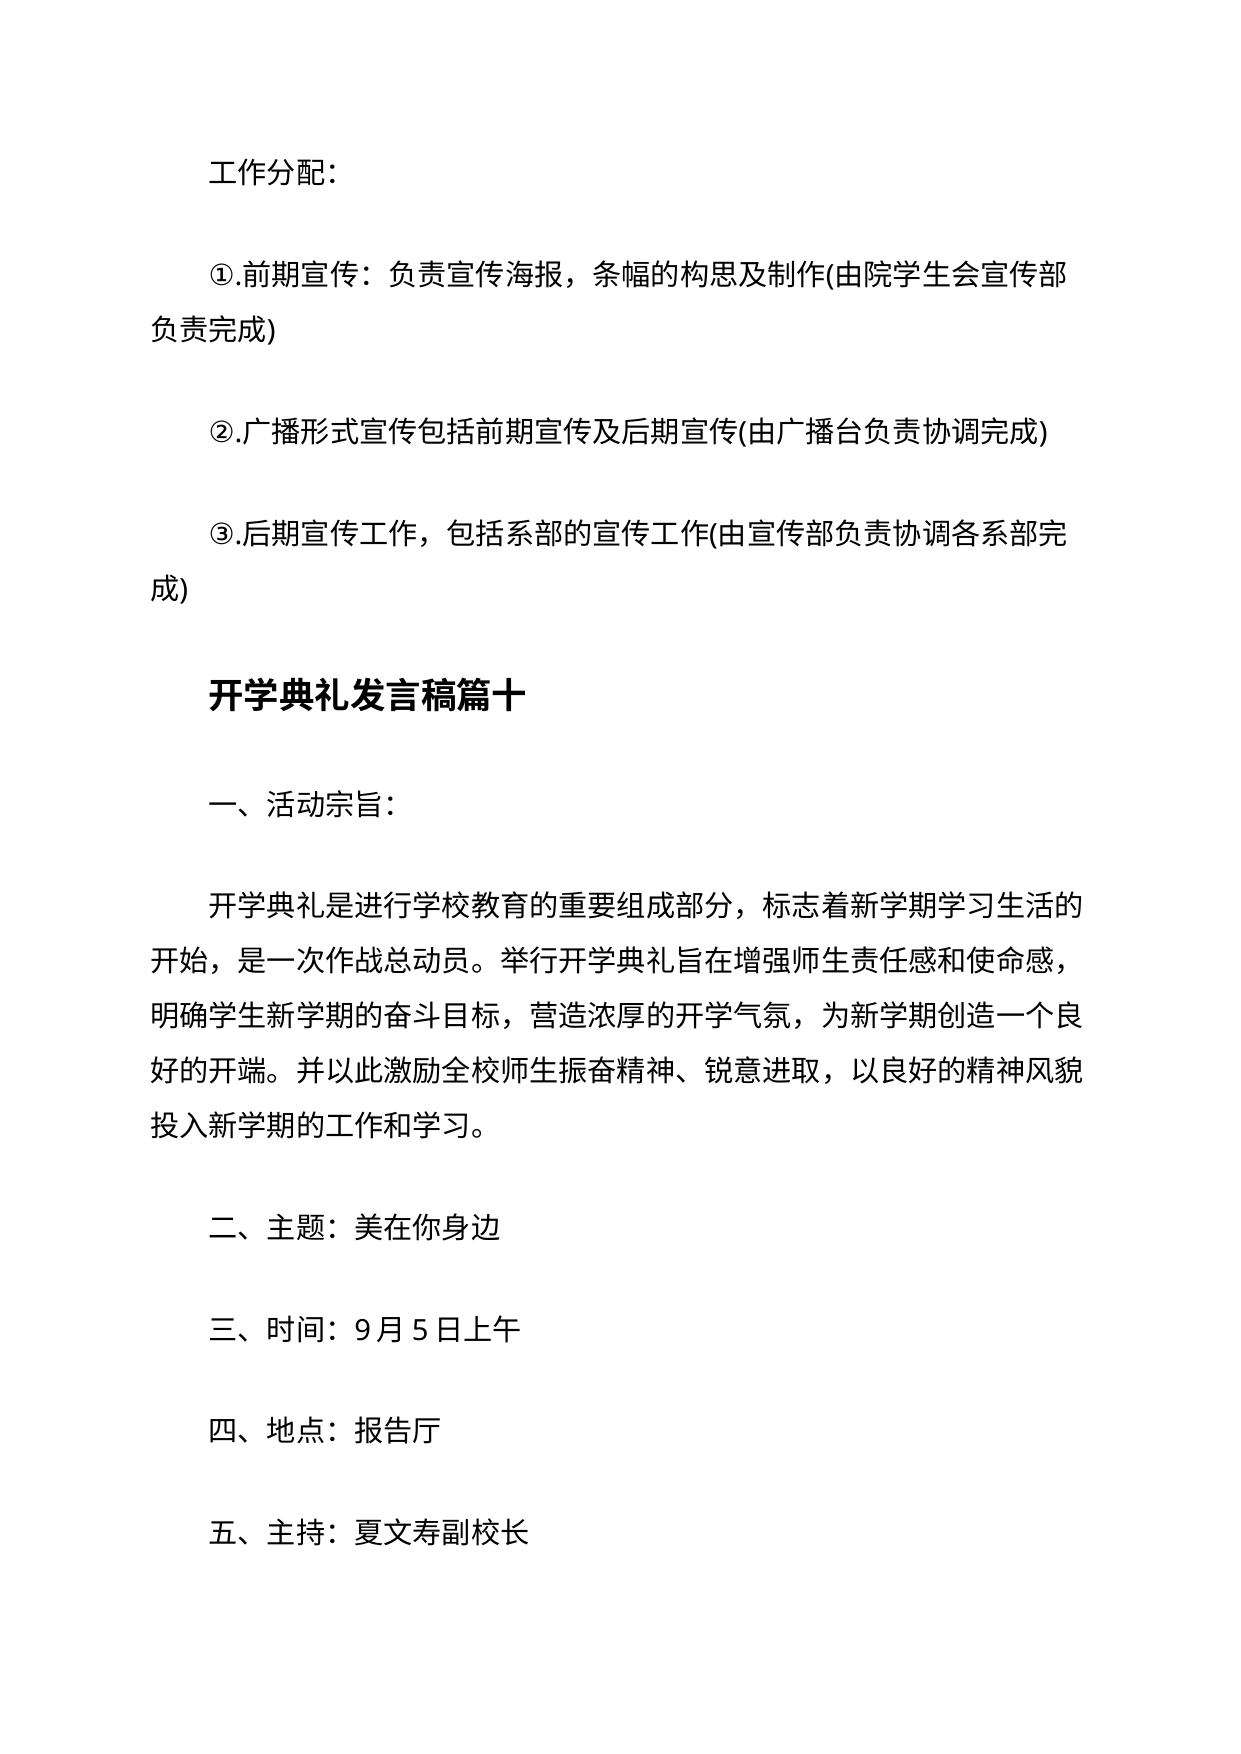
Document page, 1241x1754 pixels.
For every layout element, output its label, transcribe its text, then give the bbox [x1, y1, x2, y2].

text 工作分配： [150, 150, 1090, 192]
text ②.广播形式宣传包括前期宣传及后期宣传(由广播台负责协调完成) [150, 409, 1090, 451]
text 一、活动宗旨： [150, 781, 1090, 823]
text 五、主持：夏文寿副校长 [150, 1510, 1090, 1552]
text 开学典礼是进行学校教育的重要组成部分，标志着新学期学习生活的开始，是一次作战总动员。举行开学典礼旨在增强师生责任感和使命感，明确学生新学期的奋斗目标，营造浓厚的开学气氛，为新学期创造一个良好的开端。并以此激励全校师生振奋精神、锐意进取，以良好的精神风貌投入新学期的工作和学习。 [150, 883, 1090, 1145]
text 二、主题：美在你身边 [150, 1204, 1090, 1247]
text 四、地点：报告厅 [150, 1408, 1090, 1450]
text ③.后期宣传工作，包括系部的宣传工作(由宣传部负责协调各系部完成) [150, 511, 1090, 608]
text 三、时间：9月5日上午 [150, 1306, 1090, 1348]
text ①.前期宣传：负责宣传海报，条幅的构思及制作(由院学生会宣传部负责完成) [150, 252, 1090, 349]
text 开学典礼发言稿篇十 [150, 668, 1090, 719]
